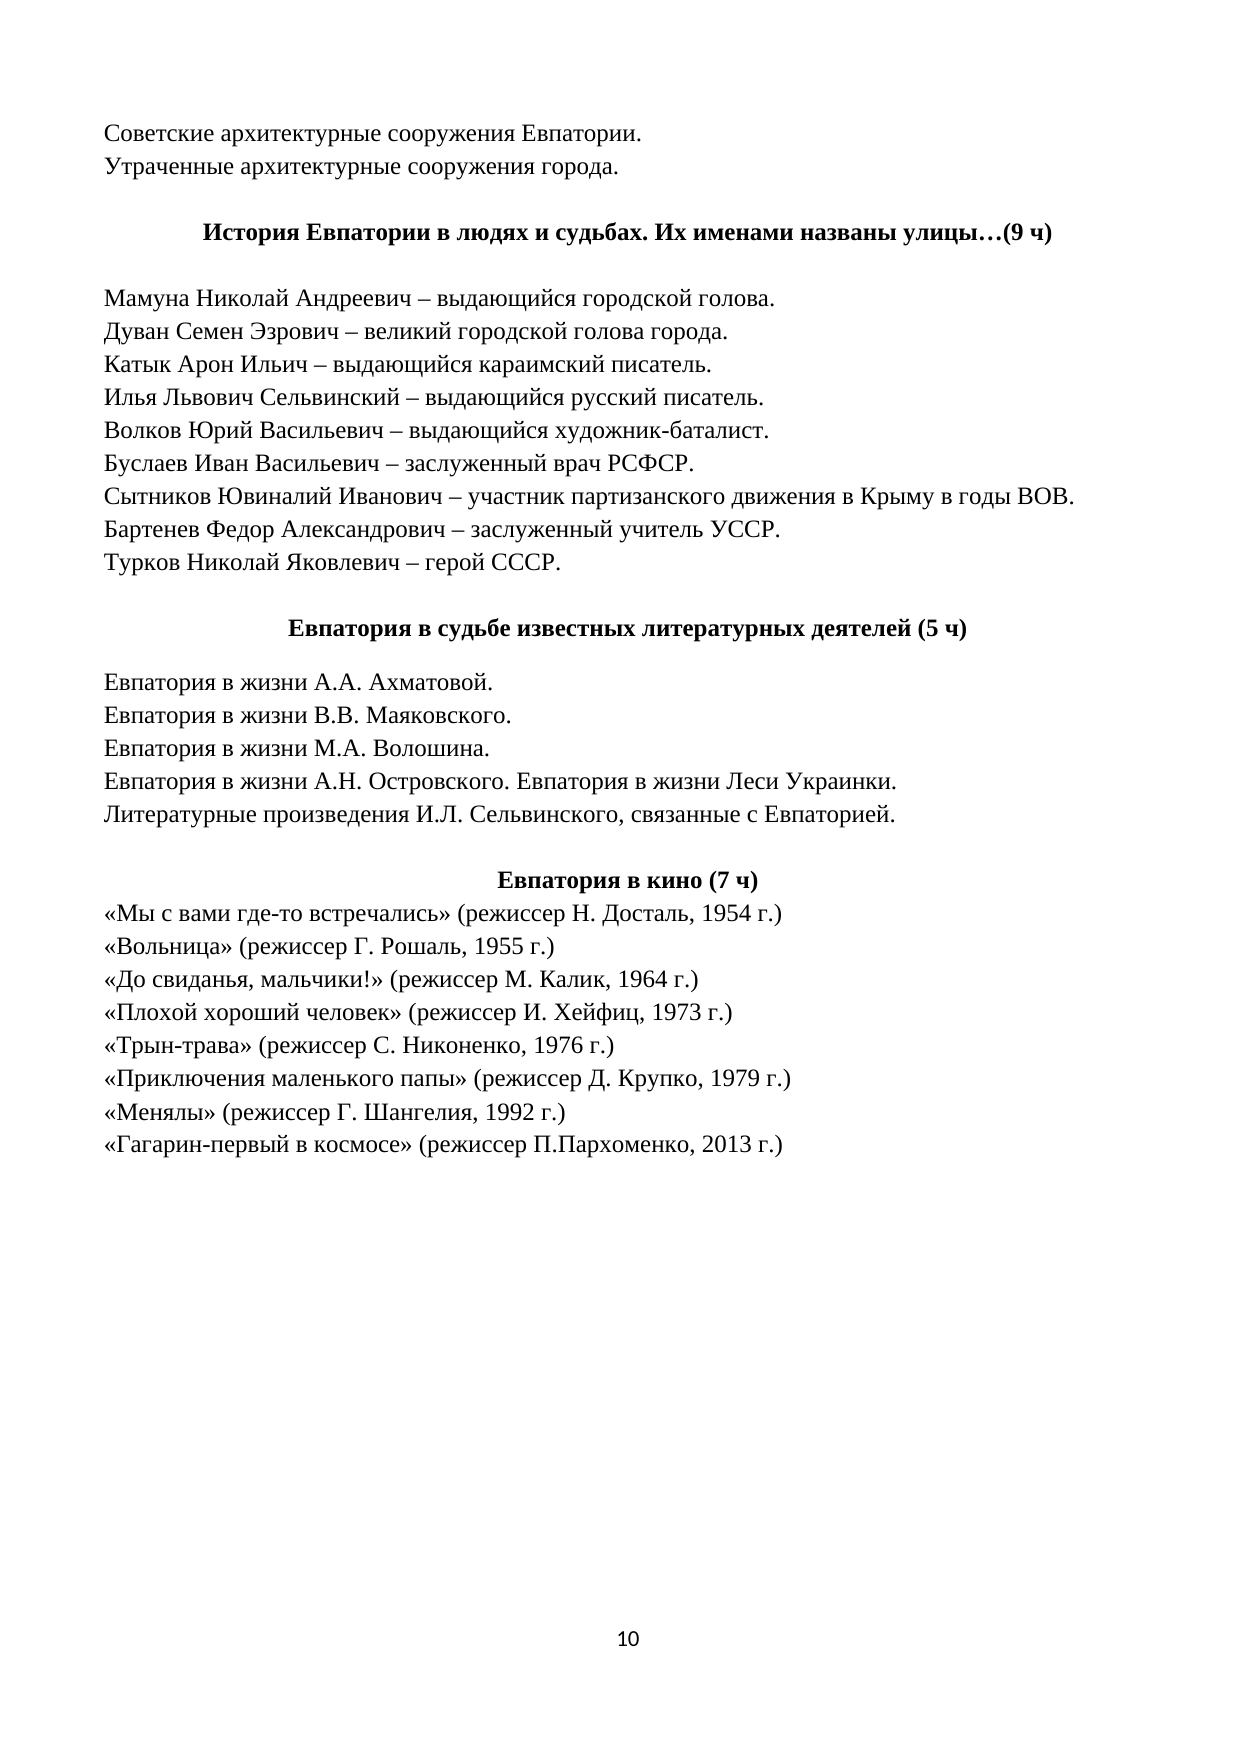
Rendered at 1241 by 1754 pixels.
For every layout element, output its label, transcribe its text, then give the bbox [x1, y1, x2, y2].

text Турков Николай Яковлевич – герой СССР. [103, 547, 1152, 576]
text Мамуна Николай Андреевич – выдающийся городской голова. [103, 283, 1152, 312]
text «Трын-трава» (режиссер С. Никоненко, 1976 г.) [103, 1031, 1152, 1059]
text «Вольница» (режиссер Г. Рошаль, 1955 г.) [103, 931, 1152, 960]
text Илья Львович Сельвинский – выдающийся русский писатель. [103, 382, 1152, 411]
text Литературные произведения И.Л. Сельвинского, связанные с Евпаторией. [103, 799, 1152, 828]
text Утраченные архитектурные сооружения города. [103, 151, 1152, 180]
text Волков Юрий Васильевич – выдающийся художник-баталист. [103, 415, 1152, 444]
text Буслаев Иван Васильевич – заслуженный врач РСФСР. [103, 448, 1152, 477]
text История Евпатории в людях и судьбах. Их именами названы улицы…(9 ч) [103, 217, 1152, 246]
text «Плохой хороший человек» (режиссер И. Хейфиц, 1973 г.) [103, 997, 1152, 1026]
list Сытников Ювиналий Иванович – участник партизанского движения в Крыму в годы ВОВ. [103, 481, 1152, 510]
text Евпатория в кино (7 ч) [103, 865, 1152, 894]
text Евпатория в судьбе известных литературных деятелей (5 ч) [103, 613, 1152, 642]
text Евпатория в жизни А.А. Ахматовой. [103, 667, 1152, 696]
text Катык Арон Ильич – выдающийся караимский писатель. [103, 349, 1152, 378]
text «До свиданья, мальчики!» (режиссер М. Калик, 1964 г.) [103, 964, 1152, 993]
text «Мы с вами где-то встречались» (режиссер Н. Досталь, 1954 г.) [103, 898, 1152, 927]
text «Менялы» (режиссер Г. Шангелия, 1992 г.) [103, 1097, 1152, 1125]
text Советские архитектурные сооружения Евпатории. [103, 118, 1152, 147]
text «Приключения маленького папы» (режиссер Д. Крупко, 1979 г.) [103, 1063, 1152, 1092]
text Дуван Семен Эзрович – великий городской голова города. [103, 316, 1152, 345]
text Бартенев Федор Александрович – заслуженный учитель УССР. [103, 514, 1152, 543]
text Евпатория в жизни М.А. Волошина. [103, 733, 1152, 762]
text Евпатория в жизни В.В. Маяковского. [103, 700, 1152, 729]
text Евпатория в жизни А.Н. Островского. Евпатория в жизни Леси Украинки. [103, 766, 1152, 795]
text «Гагарин-первый в космосе» (режиссер П.Пархоменко, 2013 г.) [103, 1129, 1152, 1158]
